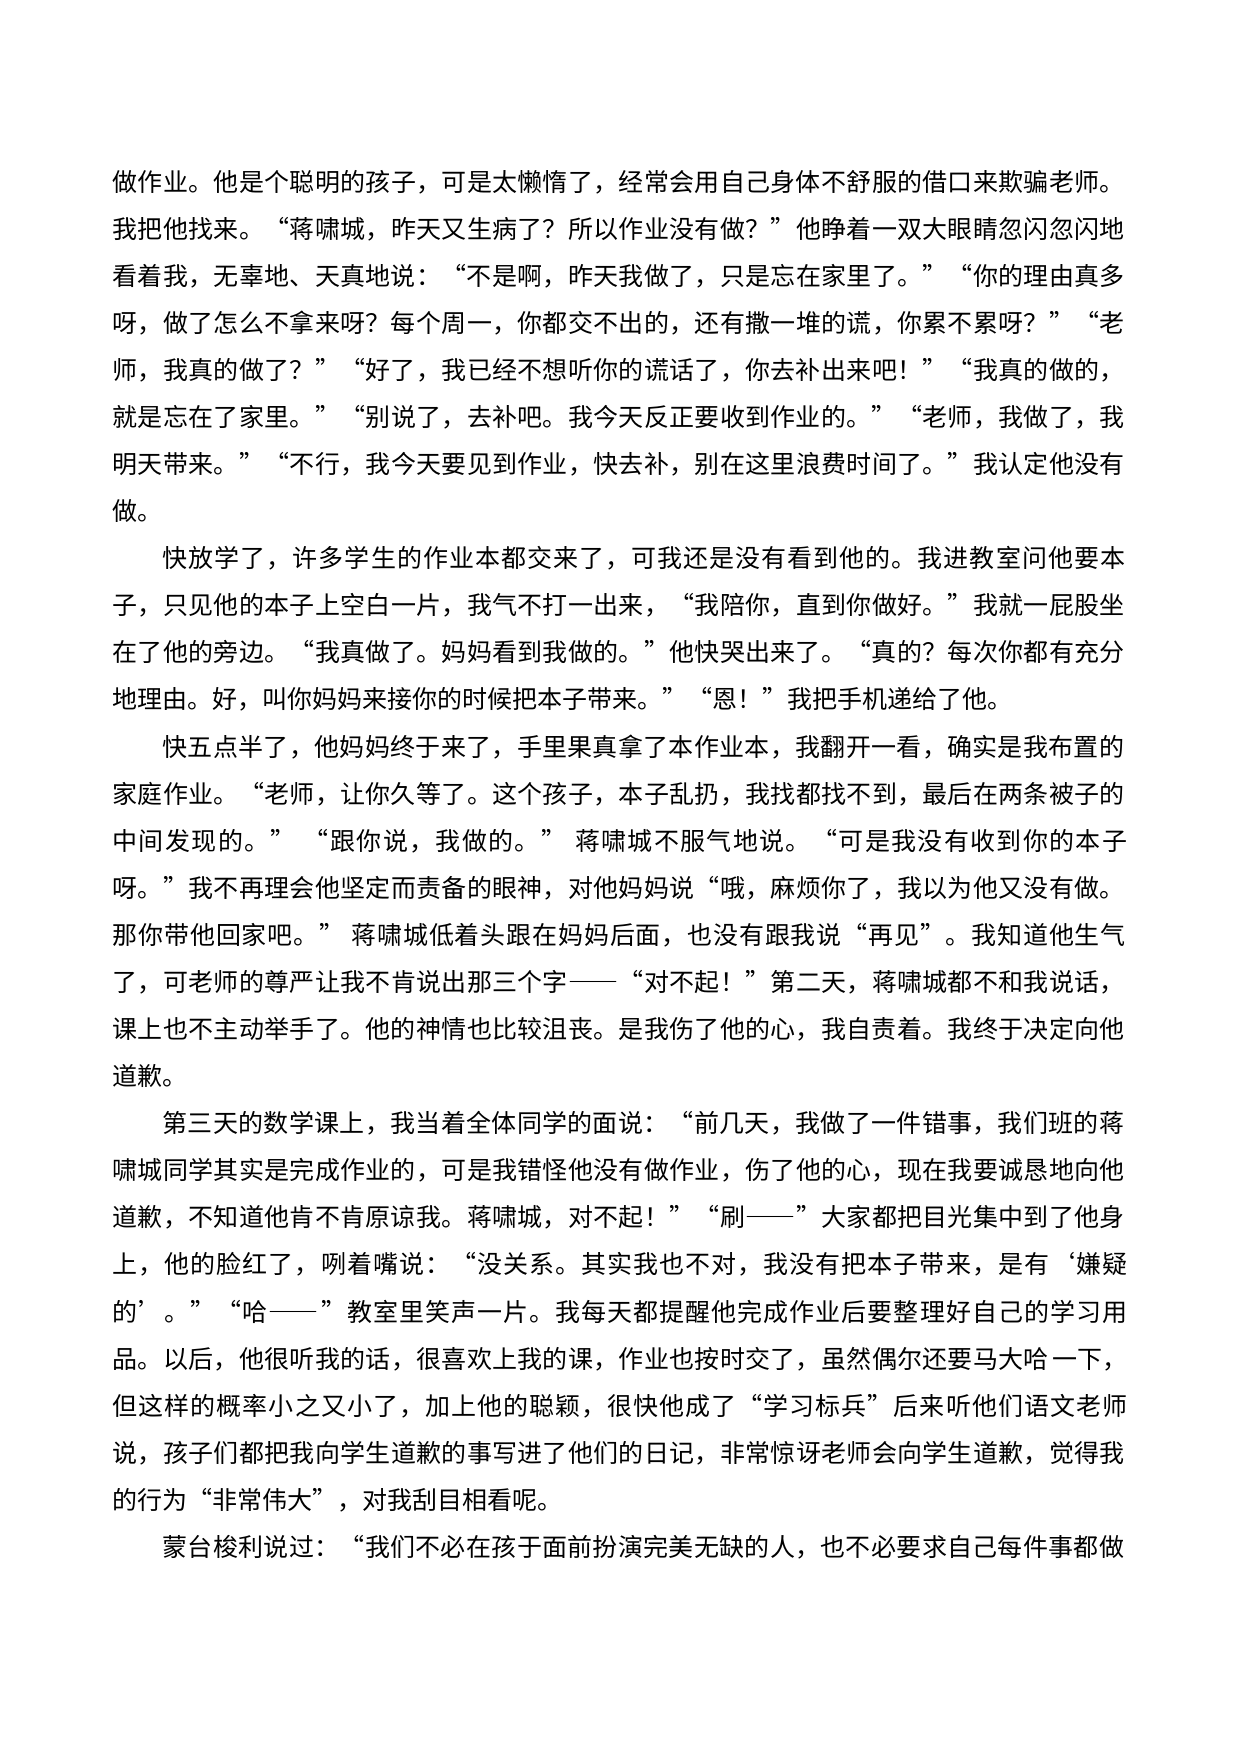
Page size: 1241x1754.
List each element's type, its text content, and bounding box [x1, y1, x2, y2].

text 快放学了，许多学生的作业本都交来了，可我还是没有看到他的。我进教室问他要本子，只见他的本子上空白一片，我气不打一出来，“我陪你，直到你做好。”我就一屁股坐在了他的旁边。“我真做了。妈妈看到我做的。”他快哭出来了。“真的？每次你都有充分地理由。好，叫你妈妈来接你的时候把本子带来。”“恩！”我把手机递给了他。 [112, 539, 1128, 716]
text 快五点半了，他妈妈终于来了，手里果真拿了本作业本，我翻开一看，确实是我布置的家庭作业。“老师，让你久等了。这个孩子，本子乱扔，我找都找不到，最后在两条被子的中间发现的。” “跟你说，我做的。” 蒋啸城不服气地说。“可是我没有收到你的本子呀。”我不再理会他坚定而责备的眼神，对他妈妈说“哦，麻烦你了，我以为他又没有做。那你带他回家吧。” 蒋啸城低着头跟在妈妈后面，也没有跟我说“再见”。我知道他生气了，可老师的尊严让我不肯说出那三个字——“对不起！”第二天，蒋啸城都不和我说话，课上也不主动举手了。他的神情也比较沮丧。是我伤了他的心，我自责着。我终于决定向他道歉。 [112, 727, 1128, 1093]
text 第三天的数学课上，我当着全体同学的面说：“前几天，我做了一件错事，我们班的蒋啸城同学其实是完成作业的，可是我错怪他没有做作业，伤了他的心，现在我要诚恳地向他道歉，不知道他肯不肯原谅我。蒋啸城，对不起！”“刷——”大家都把目光集中到了他身上，他的脸红了，咧着嘴说：“没关系。其实我也不对，我没有把本子带来，是有‘嫌疑的’。”“哈——”教室里笑声一片。我每天都提醒他完成作业后要整理好自己的学习用品。以后，他很听我的话，很喜欢上我的课，作业也按时交了，虽然偶尔还要马大哈一下，但这样的概率小之又小了，加上他的聪颖，很快他成了“学习标兵”后来听他们语文老师说，孩子们都把我向学生道歉的事写进了他们的日记，非常惊讶老师会向学生道歉，觉得我的行为“非常伟大”，对我刮目相看呢。 [112, 1104, 1128, 1517]
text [112, 162, 1128, 528]
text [112, 1527, 1128, 1564]
